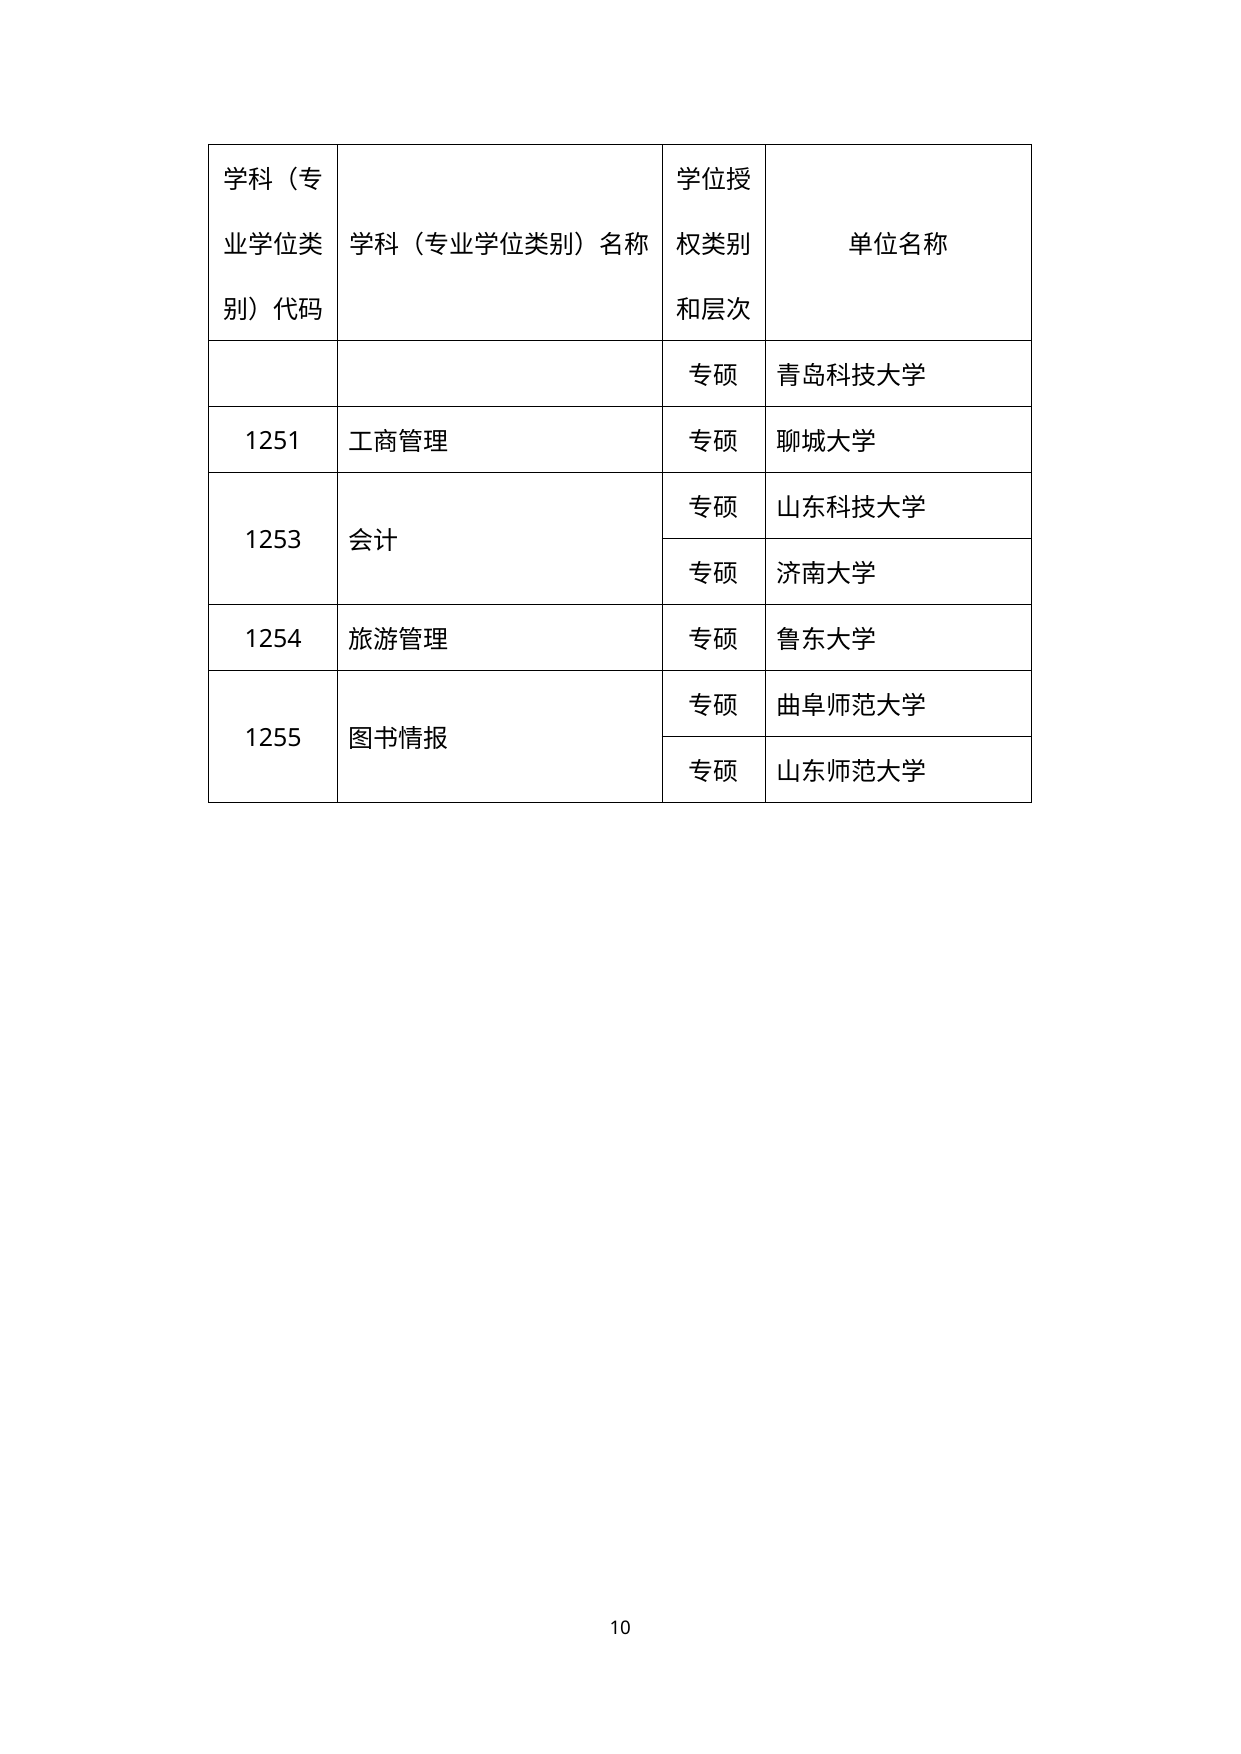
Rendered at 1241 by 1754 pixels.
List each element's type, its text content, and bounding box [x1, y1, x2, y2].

table_header 学科（专业学位类别）名称 [338, 145, 662, 340]
table_cell 聊城大学 [766, 407, 1031, 472]
table_cell 1255 [209, 671, 337, 802]
table_cell 工商管理 [338, 407, 662, 472]
table_cell 专硕 [663, 473, 765, 538]
table_cell 图书情报 [338, 671, 662, 802]
table_cell 山东师范大学 [766, 737, 1031, 802]
table_cell 会计 [338, 473, 662, 604]
table_cell 专硕 [663, 407, 765, 472]
table_cell 专硕 [663, 605, 765, 670]
table_header 单位名称 [766, 145, 1031, 340]
table_cell 曲阜师范大学 [766, 671, 1031, 736]
table_cell 专硕 [663, 539, 765, 604]
table_cell 专硕 [663, 737, 765, 802]
table_cell 1251 [209, 407, 337, 472]
table_cell 专硕 [663, 671, 765, 736]
table_cell 鲁东大学 [766, 605, 1031, 670]
table_header 学科（专业学位类别）代码 [209, 145, 337, 340]
table_header 学位授权类别和层次 [663, 145, 765, 340]
table_cell 旅游管理 [338, 605, 662, 670]
table_cell 1254 [209, 605, 337, 670]
table_cell 山东科技大学 [766, 473, 1031, 538]
table_cell 1253 [209, 473, 337, 604]
table_cell 济南大学 [766, 539, 1031, 604]
table_cell 青岛科技大学 [766, 341, 1031, 406]
table_cell 专硕 [663, 341, 765, 406]
